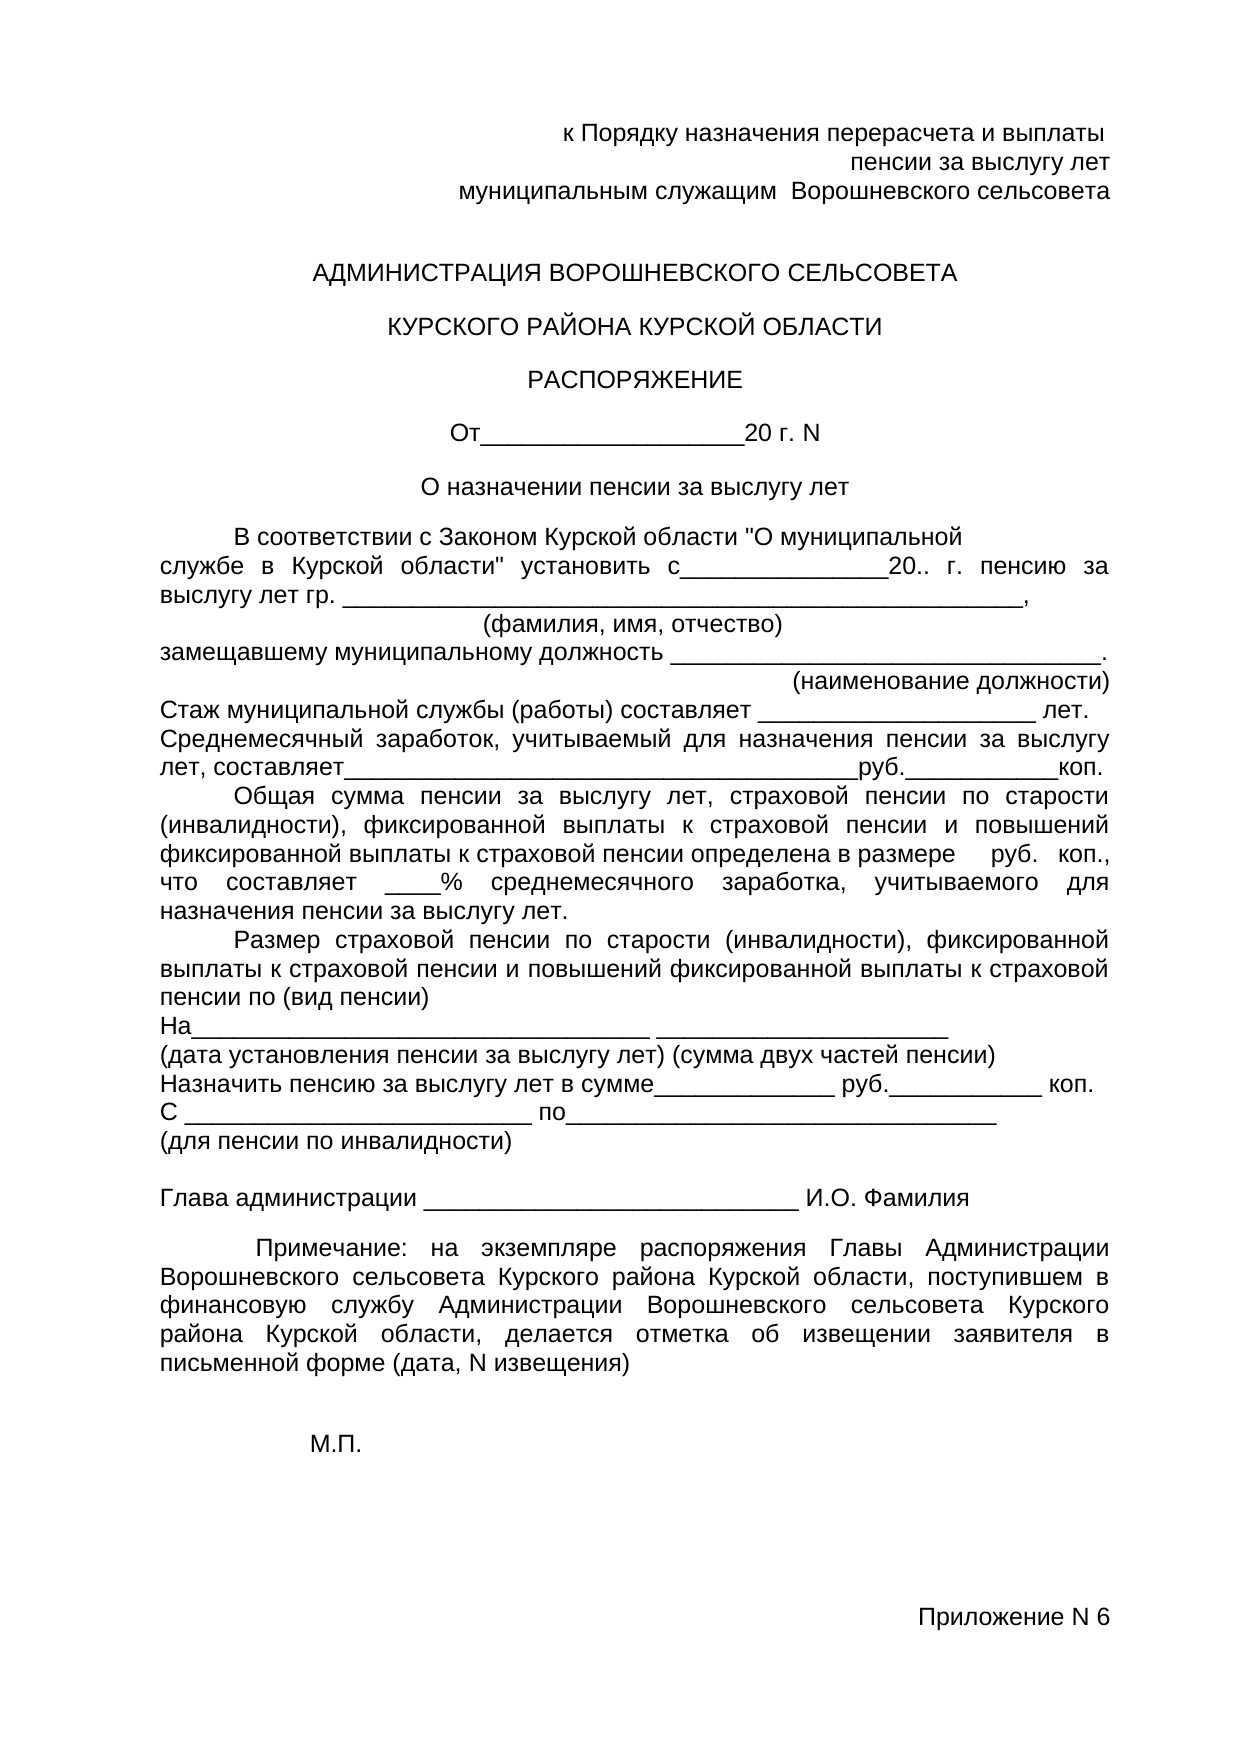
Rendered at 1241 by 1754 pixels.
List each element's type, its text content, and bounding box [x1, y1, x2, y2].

text С _________________________ по_______________________________ [159, 1097, 1110, 1126]
text Общая сумма пенсии за выслугу лет, страховой пенсии по старости (инвалидности), фиксированной выплаты к страховой пенсии и повышений фиксированной выплаты к страховой пенсии определена в размере руб. коп., что составляет ____% среднемесячного заработка, учитываемого для назначения пенсии за выслугу лет. [159, 781, 1110, 925]
text пенсии за выслугу лет [159, 147, 1110, 176]
text Приложение N 6 [643, 1602, 1110, 1631]
text (для пенсии по инвалидности) [159, 1126, 1106, 1155]
text (фамилия, имя, отчество) [159, 608, 1106, 637]
text к Порядку назначения перерасчета и выплаты [237, 118, 1105, 147]
text От___________________20 г. N [159, 418, 1110, 447]
text Среднемесячный заработок, учитываемый для назначения пенсии за выслугу лет, составляет_____________________________________руб.___________коп. [159, 723, 1110, 781]
text РАСПОРЯЖЕНИЕ [159, 365, 1110, 394]
text В соответствии с Законом Курской области "О муниципальной [159, 522, 1110, 551]
text Размер страховой пенсии по старости (инвалидности), фиксированной выплаты к страховой пенсии и повышений фиксированной выплаты к страховой пенсии по (вид пенсии) [159, 925, 1110, 1011]
text (наименование должности) [589, 666, 1110, 695]
text (дата установления пенсии за выслугу лет) (сумма двух частей пенсии) [159, 1040, 1110, 1068]
text На_________________________________ _____________________ [159, 1011, 1110, 1040]
text О назначении пенсии за выслугу лет [159, 472, 1110, 500]
text замещавшему муниципальному должность _______________________________. [159, 637, 1110, 666]
text АДМИНИСТРАЦИЯ ВОРОШНЕВСКОГО СЕЛЬСОВЕТА [159, 258, 1110, 287]
text КУРСКОГО РАЙОНА КУРСКОЙ ОБЛАСТИ [159, 311, 1110, 340]
text Назначить пенсию за выслугу лет в сумме_____________ руб.___________ коп. [159, 1068, 1110, 1097]
text службе в Курской области" установить с_______________20.. г. пенсию за выслугу лет гр. _________________________________________________, [159, 551, 1110, 608]
text Глава администрации ___________________________ И.О. Фамилия [159, 1183, 1110, 1211]
text муниципальным служащим Ворошневского сельсовета [159, 176, 1110, 204]
text Примечание: на экземпляре распоряжения Главы Администрации Ворошневского сельсовета Курского района Курской области, поступившем в финансовую службу Администрации Ворошневского сельсовета Курского района Курской области, делается отметка об извещении заявителя в письменной форме (дата, N извещения) [159, 1233, 1110, 1377]
text Стаж муниципальной службы (работы) составляет ____________________ лет. [159, 695, 1110, 723]
text М.П. [309, 1429, 1110, 1458]
